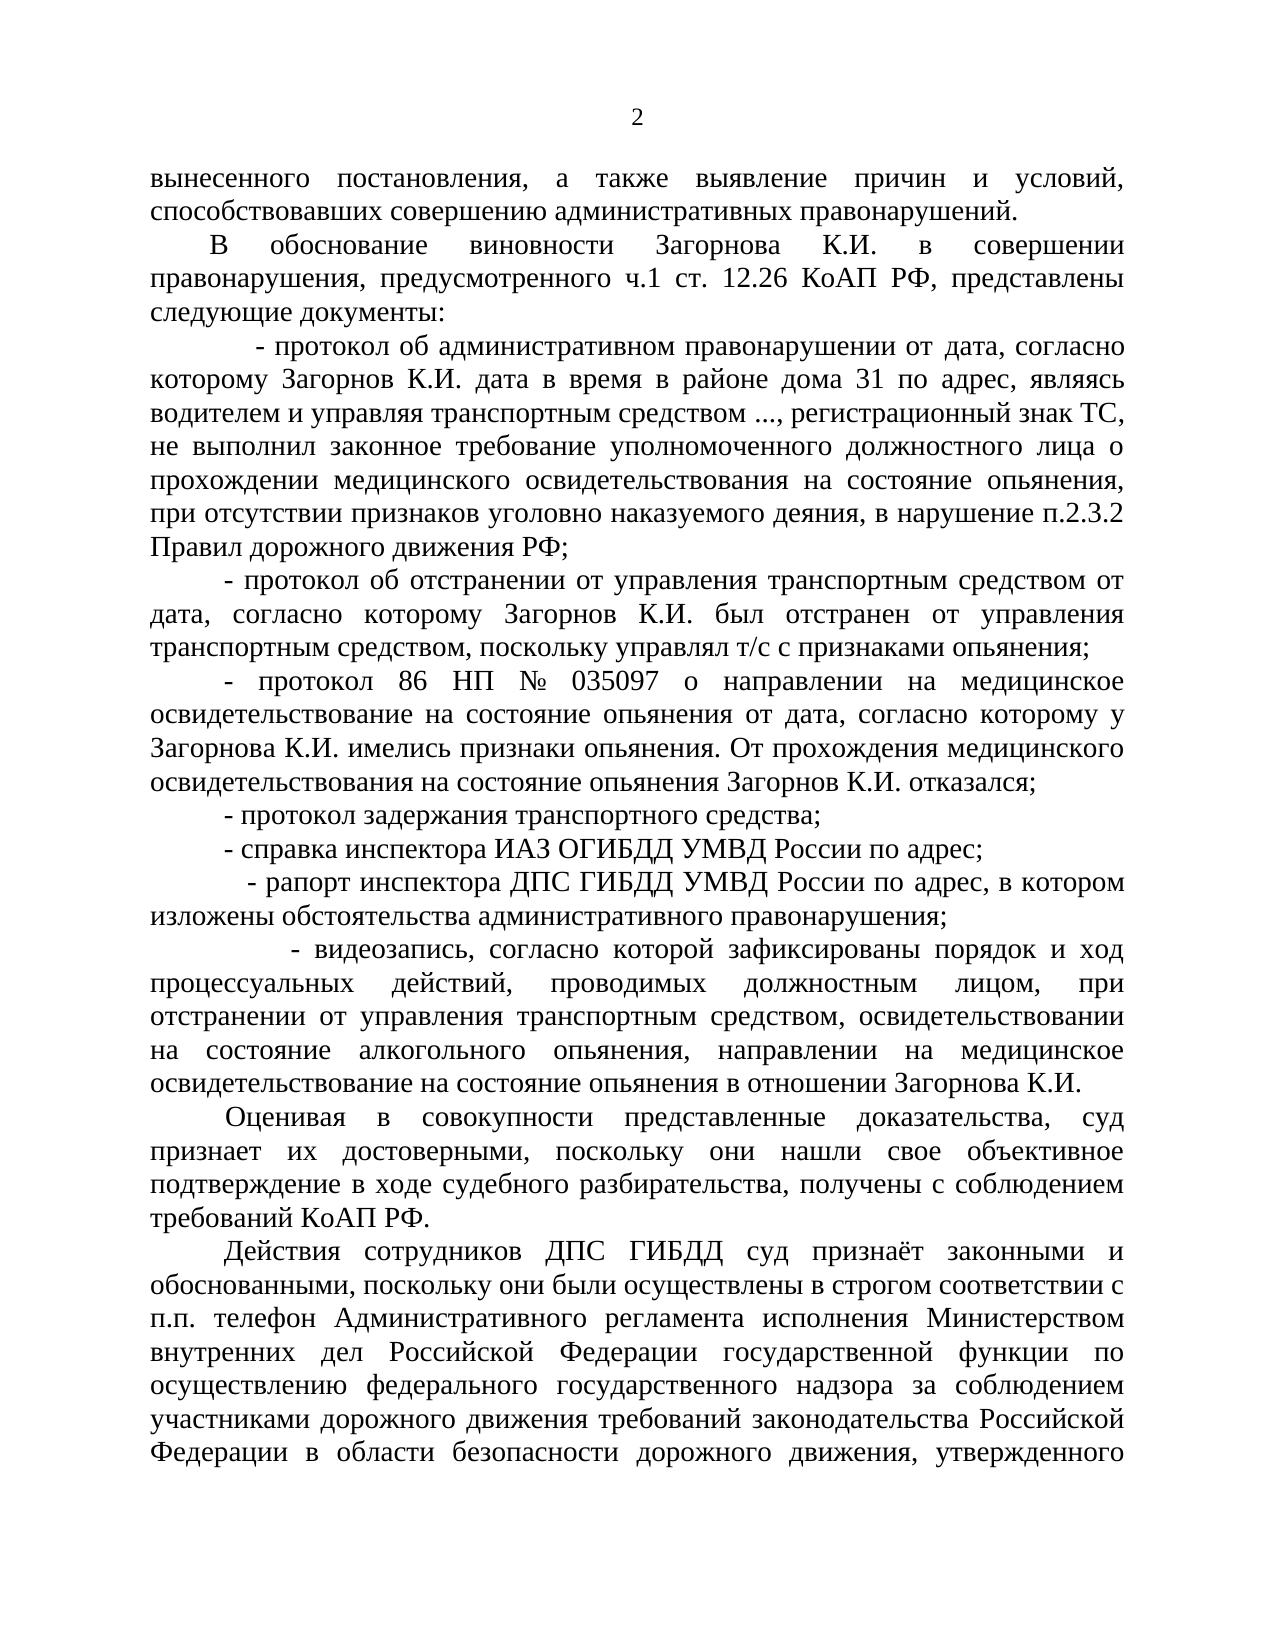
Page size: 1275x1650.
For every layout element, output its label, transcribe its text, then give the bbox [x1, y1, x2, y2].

text В обоснование виновности Загорнова К.И. в совершении правонарушения, предусмотренного ч.1 ст. 12.26 КоАП РФ, представлены следующие документы: [150, 227, 1125, 328]
text - протокол задержания транспортного средства; [150, 797, 1125, 831]
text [150, 160, 1125, 227]
text - протокол об административном правонарушении от дата, согласно которому Загорнов К.И. дата в время в районе дома 31 по адрес, являясь водителем и управляя транспортным средством ..., регистрационный знак ТС, не выполнил законное требование уполномоченного должностного лица о прохождении медицинского освидетельствования на состояние опьянения, при отсутствии признаков уголовно наказуемого деяния, в нарушение п.2.3.2 Правил дорожного движения РФ; [150, 328, 1125, 562]
text - протокол 86 НП № 035097 о направлении на медицинское освидетельствование на состояние опьянения от дата, согласно которому у Загорнова К.И. имелись признаки опьянения. От прохождения медицинского освидетельствования на состояние опьянения Загорнов К.И. отказался; [150, 663, 1125, 797]
text - протокол об отстранении от управления транспортным средством от дата, согласно которому Загорнов К.И. был отстранен от управления транспортным средством, поскольку управлял т/с с признаками опьянения; [150, 562, 1125, 663]
text - рапорт инспектора ДПС ГИБДД УМВД России по адрес, в котором изложены обстоятельства административного правонарушения; [150, 864, 1125, 931]
text - справка инспектора ИАЗ ОГИБДД УМВД России по адрес; [150, 831, 1125, 864]
text - видеозапись, согласно которой зафиксированы порядок и ход процессуальных действий, проводимых должностным лицом, при отстранении от управления транспортным средством, освидетельствовании на состояние алкогольного опьянения, направлении на медицинское освидетельствование на состояние опьянения в отношении Загорнова К.И. [150, 931, 1125, 1099]
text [150, 1233, 1125, 1468]
text Оценивая в совокупности представленные доказательства, суд признает их достоверными, поскольку они нашли свое объективное подтверждение в ходе судебного разбирательства, получены с соблюдением требований КоАП РФ. [150, 1099, 1125, 1233]
